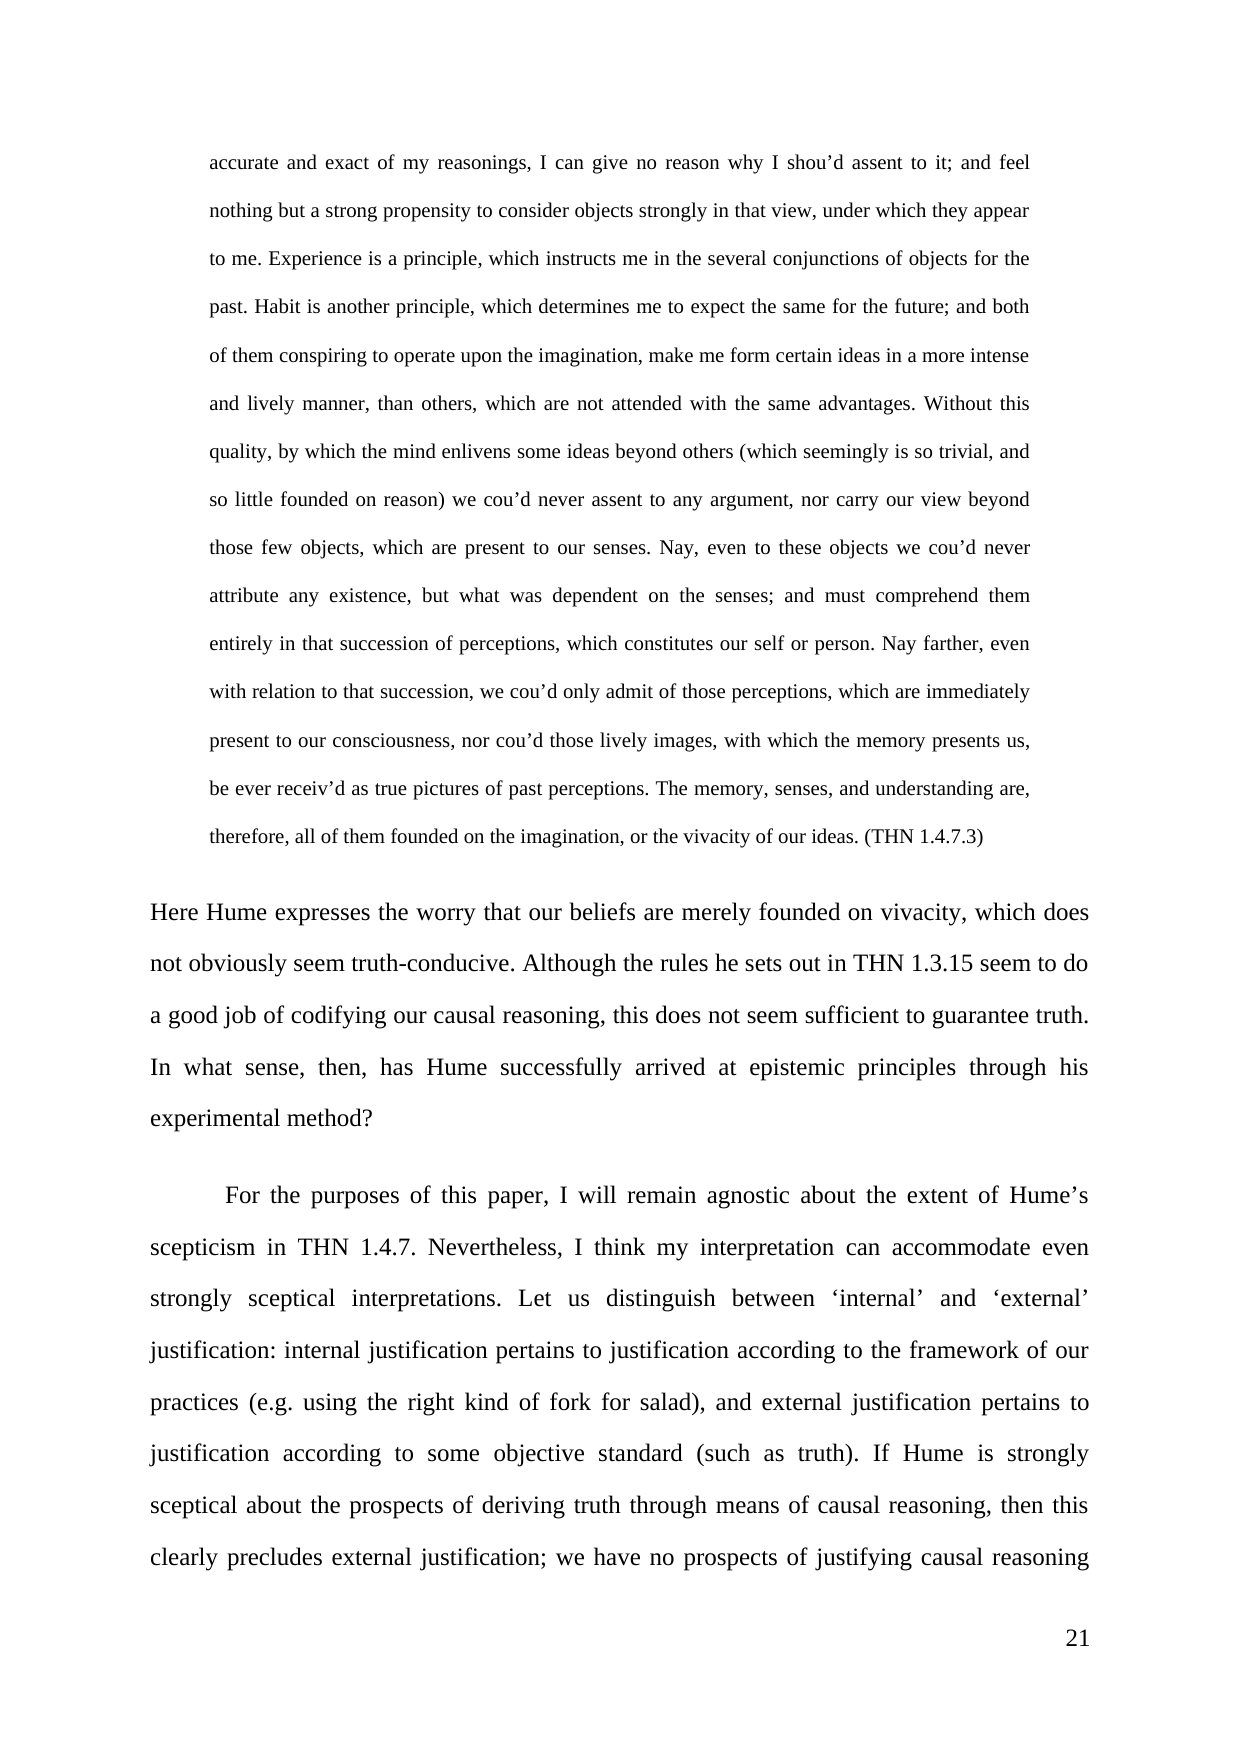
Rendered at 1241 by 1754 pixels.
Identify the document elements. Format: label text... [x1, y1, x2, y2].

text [150, 1180, 1090, 1571]
text Here Hume expresses the worry that our beliefs are merely founded on vivacity, which does not obviously seem truth-conducive. Although the rules he sets out in THN 1.3.15 seem to do a good job of codifying our causal reasoning, this does not seem sufficient to guarantee truth. In what sense, then, has Hume successfully arrived at epistemic principles through his experimental method? [150, 897, 1090, 1132]
text Can I be sure, that in leaving all establish’d opinions I am following truth; and by what criterion shall I distinguish her, even if fortune shou’d at last guide me on her foot-steps? After the most accurate and exact of my reasonings, I can give no reason why I shou’d assent to it; and feel nothing but a strong propensity to consider objects strongly in that view, under which they appear to me. Experience is a principle, which instructs me in the several conjunctions of objects for the past. Habit is another principle, which determines me to expect the same for the future; and both of them conspiring to operate upon the imagination, make me form certain ideas in a more intense and lively manner, than others, which are not attended with the same advantages. Without this quality, by which the mind enlivens some ideas beyond others (which seemingly is so trivial, and so little founded on reason) we cou’d never assent to any argument, nor carry our view beyond those few objects, which are present to our senses. Nay, even to these objects we cou’d never attribute any existence, but what was dependent on the senses; and must comprehend them entirely in that succession of perceptions, which constitutes our self or person. Nay farther, even with relation to that succession, we cou’d only admit of those perceptions, which are immediately present to our consciousness, nor cou’d those lively images, with which the memory presents us, be ever receiv’d as true pictures of past perceptions. The memory, senses, and understanding are, therefore, all of them founded on the imagination, or the vivacity of our ideas. (THN 1.4.7.3) [209, 150, 1031, 848]
